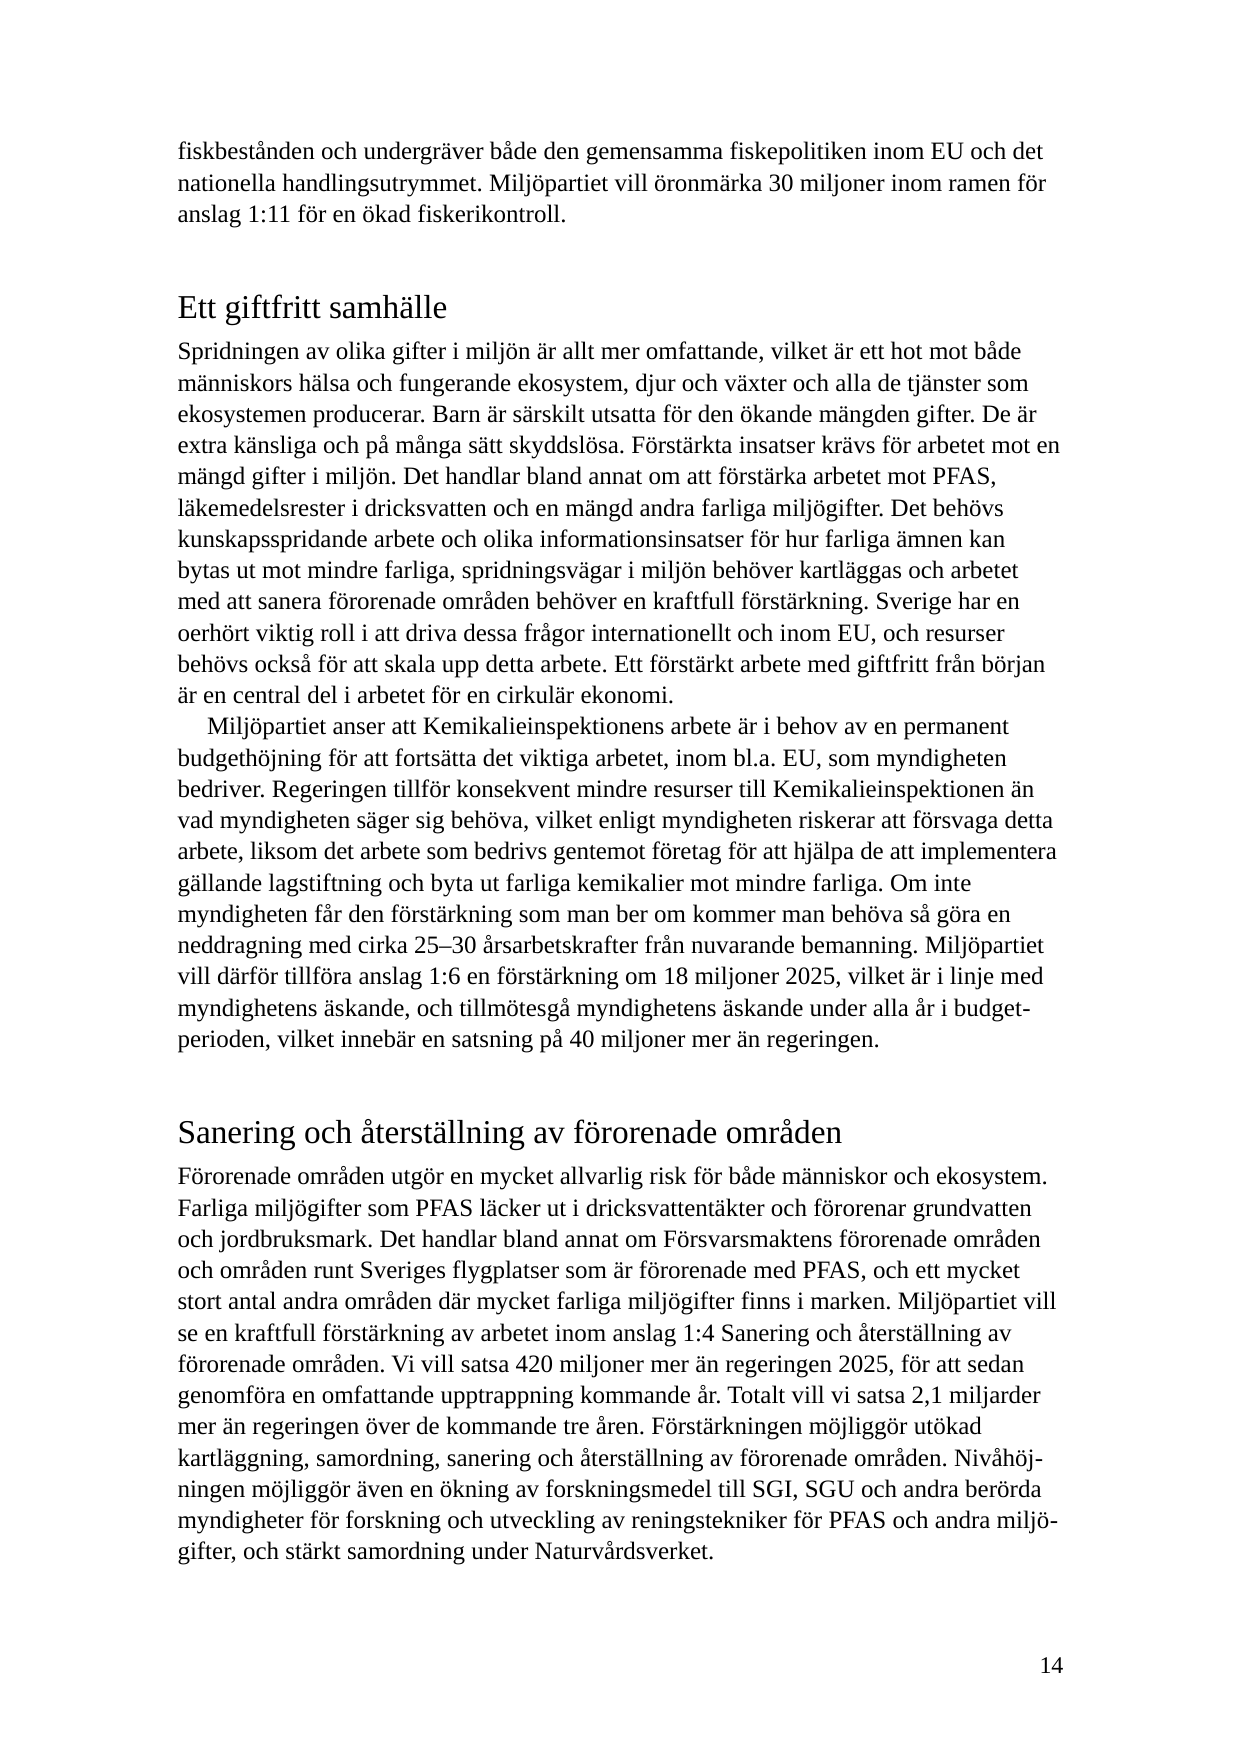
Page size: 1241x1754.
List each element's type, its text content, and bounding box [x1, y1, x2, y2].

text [177, 134, 1063, 228]
subtitle Sanering och återställning av förorenade områden [177, 1115, 1063, 1151]
text Förorenade områden utgör en mycket allvarlig risk för både människor och ekosystem. Farliga miljögifter som PFAS läcker ut i dricksvattentäkter och förorenar grundvatten och jordbruksmark. Det handlar bland annat om Försvarsmaktens förorenade områden och områden runt Sveriges flygplatser som är förorenade med PFAS, och ett mycket stort antal andra områden där mycket farliga miljögifter finns i marken. Miljöpartiet vill se en kraftfull förstärkning av arbetet inom anslag 1:4 Sanering och återställning av förorenade områden. Vi vill satsa 420 miljoner mer än regeringen 2025, för att sedan genomföra en omfattande upptrappning kommande år. Totalt vill vi satsa 2,1 miljarder mer än regeringen över de kommande tre åren. Förstärkningen möjliggör utökad kartläggning, samordning, sanering och återställning av förorenade områden. Nivåhöjningen möjliggör även en ökning av forskningsmedel till SGI, SGU och andra berörda myndigheter för forskning och utveckling av reningstekniker för PFAS och andra miljögifter, och stärkt samordning under Naturvårdsverket. [177, 1159, 1063, 1565]
subtitle Ett giftfritt samhälle [177, 290, 1063, 326]
text Miljöpartiet anser att Kemikalieinspektionens arbete är i behov av en permanent budgethöjning för att fortsätta det viktiga arbetet, inom bl.a. EU, som myndigheten bedriver. Regeringen tillför konsekvent mindre resurser till Kemikalieinspektionen än vad myndigheten säger sig behöva, vilket enligt myndigheten riskerar att försvaga detta arbete, liksom det arbete som bedrivs gentemot företag för att hjälpa de att implementera gällande lagstiftning och byta ut farliga kemikalier mot mindre farliga. Om inte myndigheten får den förstärkning som man ber om kommer man behöva så göra en neddragning med cirka 25–30 årsarbetskrafter från nuvarande bemanning. Miljöpartiet vill därför tillföra anslag 1:6 en förstärkning om 18 miljoner 2025, vilket är i linje med myndighetens äskande, och tillmötesgå myndighetens äskande under alla år i budgetperioden, vilket innebär en satsning på 40 miljoner mer än regeringen. [177, 709, 1063, 1053]
text Spridningen av olika gifter i miljön är allt mer omfattande, vilket är ett hot mot både människors hälsa och fungerande ekosystem, djur och växter och alla de tjänster som ekosystemen producerar. Barn är särskilt utsatta för den ökande mängden gifter. De är extra känsliga och på många sätt skyddslösa. Förstärkta insatser krävs för arbetet mot en mängd gifter i miljön. Det handlar bland annat om att förstärka arbetet mot PFAS, läkemedelsrester i dricksvatten och en mängd andra farliga miljögifter. Det behövs kunskapsspridande arbete och olika informationsinsatser för hur farliga ämnen kan bytas ut mot mindre farliga, spridningsvägar i miljön behöver kartläggas och arbetet med att sanera förorenade områden behöver en kraftfull förstärkning. Sverige har en oerhört viktig roll i att driva dessa frågor internationellt och inom EU, och resurser behövs också för att skala upp detta arbete. Ett förstärkt arbete med giftfritt från början är en central del i arbetet för en cirkulär ekonomi. [177, 334, 1063, 709]
